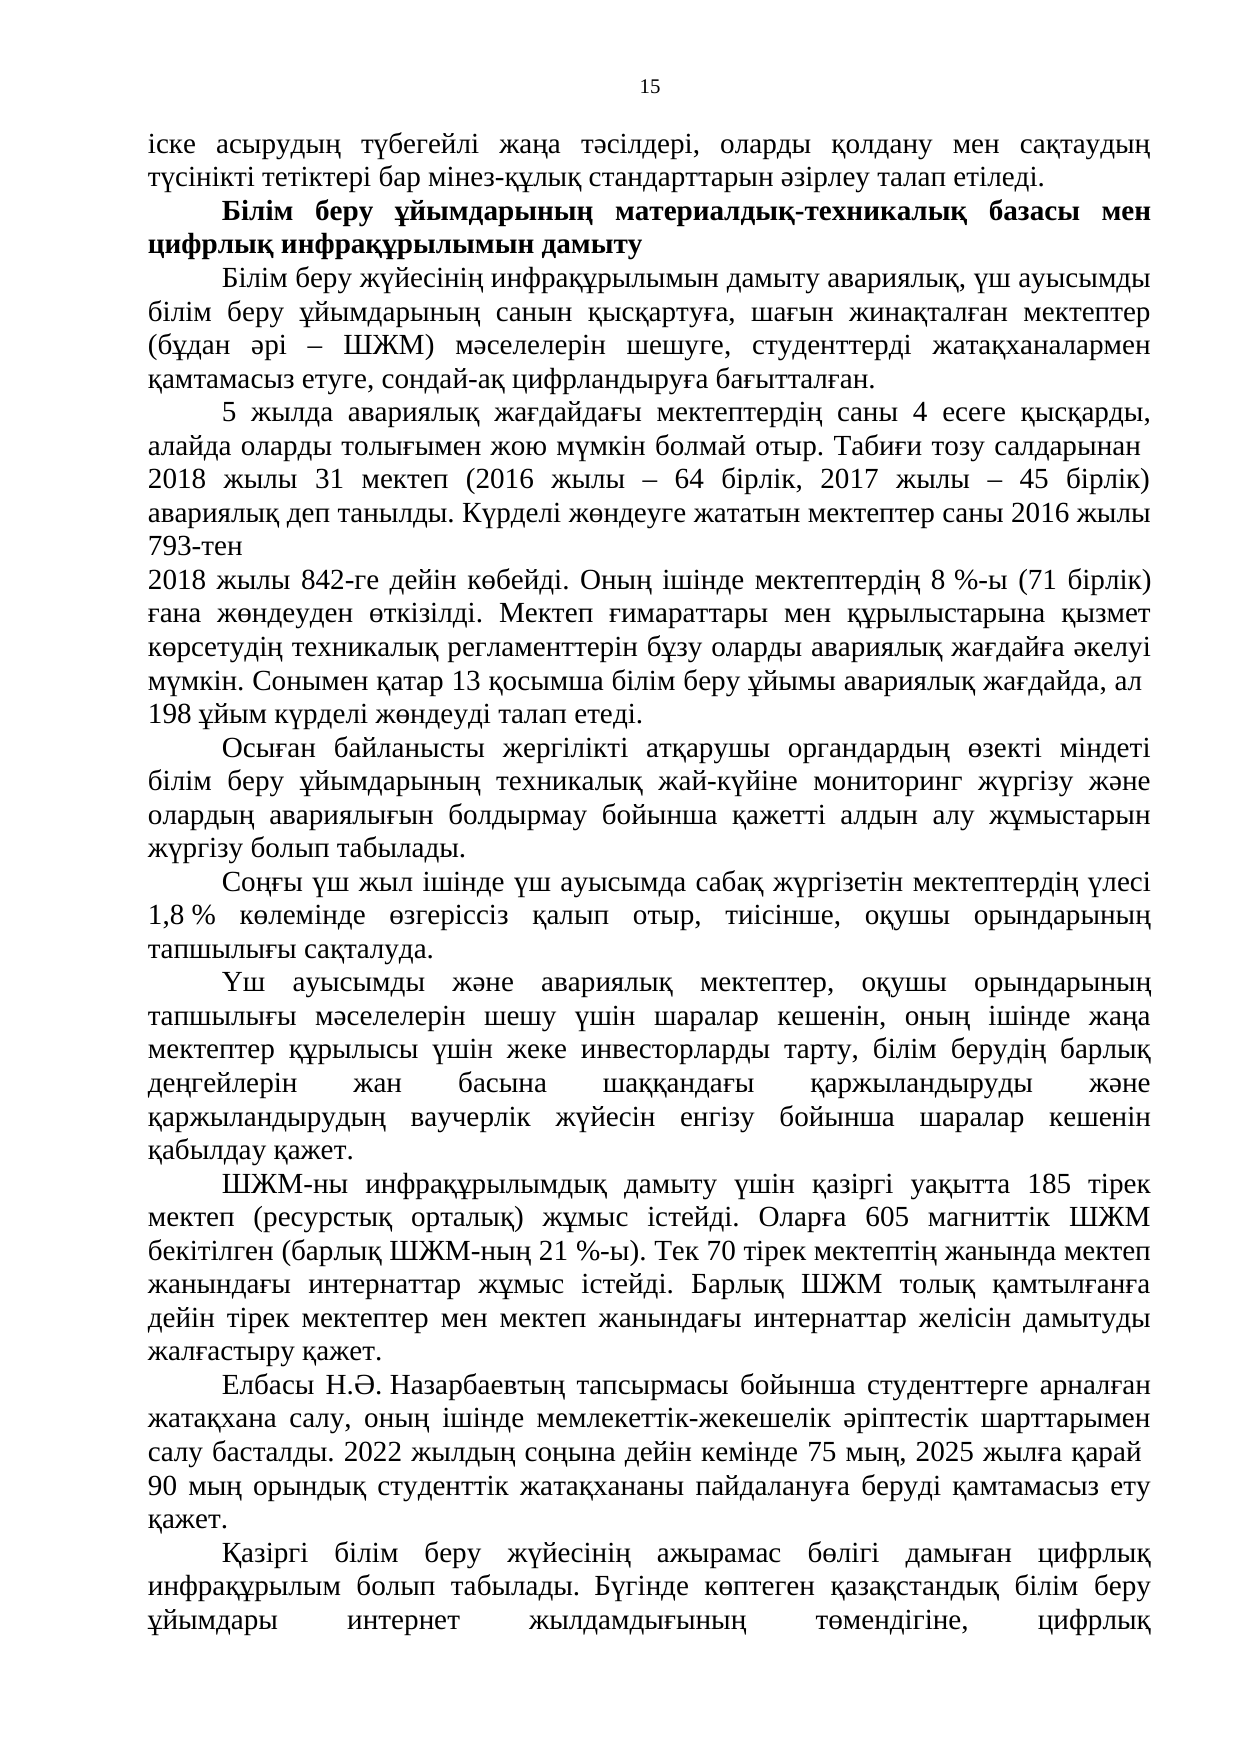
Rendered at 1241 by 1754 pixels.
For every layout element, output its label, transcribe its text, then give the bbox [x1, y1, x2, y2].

text Соңғы үш жыл ішінде үш ауысымда сабақ жүргізетін мектептердің үлесі 1,8 % көлемінде өзгеріссіз қалып отыр, тиісінше, оқушы орындарының тапшылығы сақталуда. [148, 864, 1152, 964]
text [148, 126, 1152, 193]
text Үш ауысымды және авариялық мектептер, оқушы орындарының тапшылығы мәселелерін шешу үшін шаралар кешенін, оның ішінде жаңа мектептер құрылысы үшін жеке инвесторларды тарту, білім берудің барлық деңгейлерін жан басына шаққандағы қаржыландыруды және қаржыландырудың ваучерлік жүйесін енгізу бойынша шаралар кешенін қабылдау қажет. [148, 964, 1152, 1166]
text 5 жылда авариялық жағдайдағы мектептердің саны 4 есеге қысқарды, алайда оларды толығымен жою мүмкін болмай отыр. Табиғи тозу салдарынан 2018 жылы 31 мектеп (2016 жылы – 64 бірлік, 2017 жылы – 45 бірлік) авариялық деп танылды. Күрделі жөндеуге жататын мектептер саны 2016 жылы 793-тен 2018 жылы 842-ге дейін көбейді. Оның ішінде мектептердің 8 %-ы (71 бірлік) ғана жөндеуден өткізілді. Мектеп ғимараттары мен құрылыстарына қызмет көрсетудің техникалық регламенттерін бұзу оларды авариялық жағдайға әкелуі мүмкін. Сонымен қатар 13 қосымша білім беру ұйымы авариялық жағдайда, ал 198 ұйым күрделі жөндеуді талап етеді. [148, 394, 1152, 730]
text Білім беру жүйесінің инфрақұрылымын дамыту авариялық, үш ауысымды білім беру ұйымдарының санын қысқартуға, шағын жинақталған мектептер (бұдан әрі – ШЖМ) мәселелерін шешуге, студенттерді жатақханалармен қамтамасыз етуге, сондай-ақ цифрландыруға бағытталған. [148, 260, 1152, 394]
text ШЖМ-ны инфрақұрылымдық дамыту үшін қазіргі уақытта 185 тірек мектеп (ресурстық орталық) жұмыс істейді. Оларға 605 магниттік ШЖМ бекітілген (барлық ШЖМ-ның 21 %-ы). Тек 70 тірек мектептің жанында мектеп жанындағы интернаттар жұмыс істейді. Барлық ШЖМ толық қамтылғанға дейін тірек мектептер мен мектеп жанындағы интернаттар желісін дамытуды жалғастыру қажет. [148, 1166, 1152, 1367]
text Білім беру ұйымдарының материалдық-техникалық базасы мен цифрлық инфрақұрылымын дамыту [148, 193, 1152, 260]
text Осыған байланысты жергілікті атқарушы органдардың өзекті міндеті білім беру ұйымдарының техникалық жай-күйіне мониторинг жүргізу және олардың авариялығын болдырмау бойынша қажетті алдын алу жұмыстарын жүргізу болып табылады. [148, 730, 1152, 864]
text Елбасы Н.Ә. Назарбаевтың тапсырмасы бойынша студенттерге арналған жатақхана салу, оның ішінде мемлекеттік-жекешелік әріптестік шарттарымен салу басталды. 2022 жылдың соңына дейін кемінде 75 мың, 2025 жылға қарай 90 мың орындық студенттік жатақхананы пайдалануға беруді қамтамасыз ету қажет. [148, 1367, 1152, 1535]
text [148, 1535, 1152, 1635]
